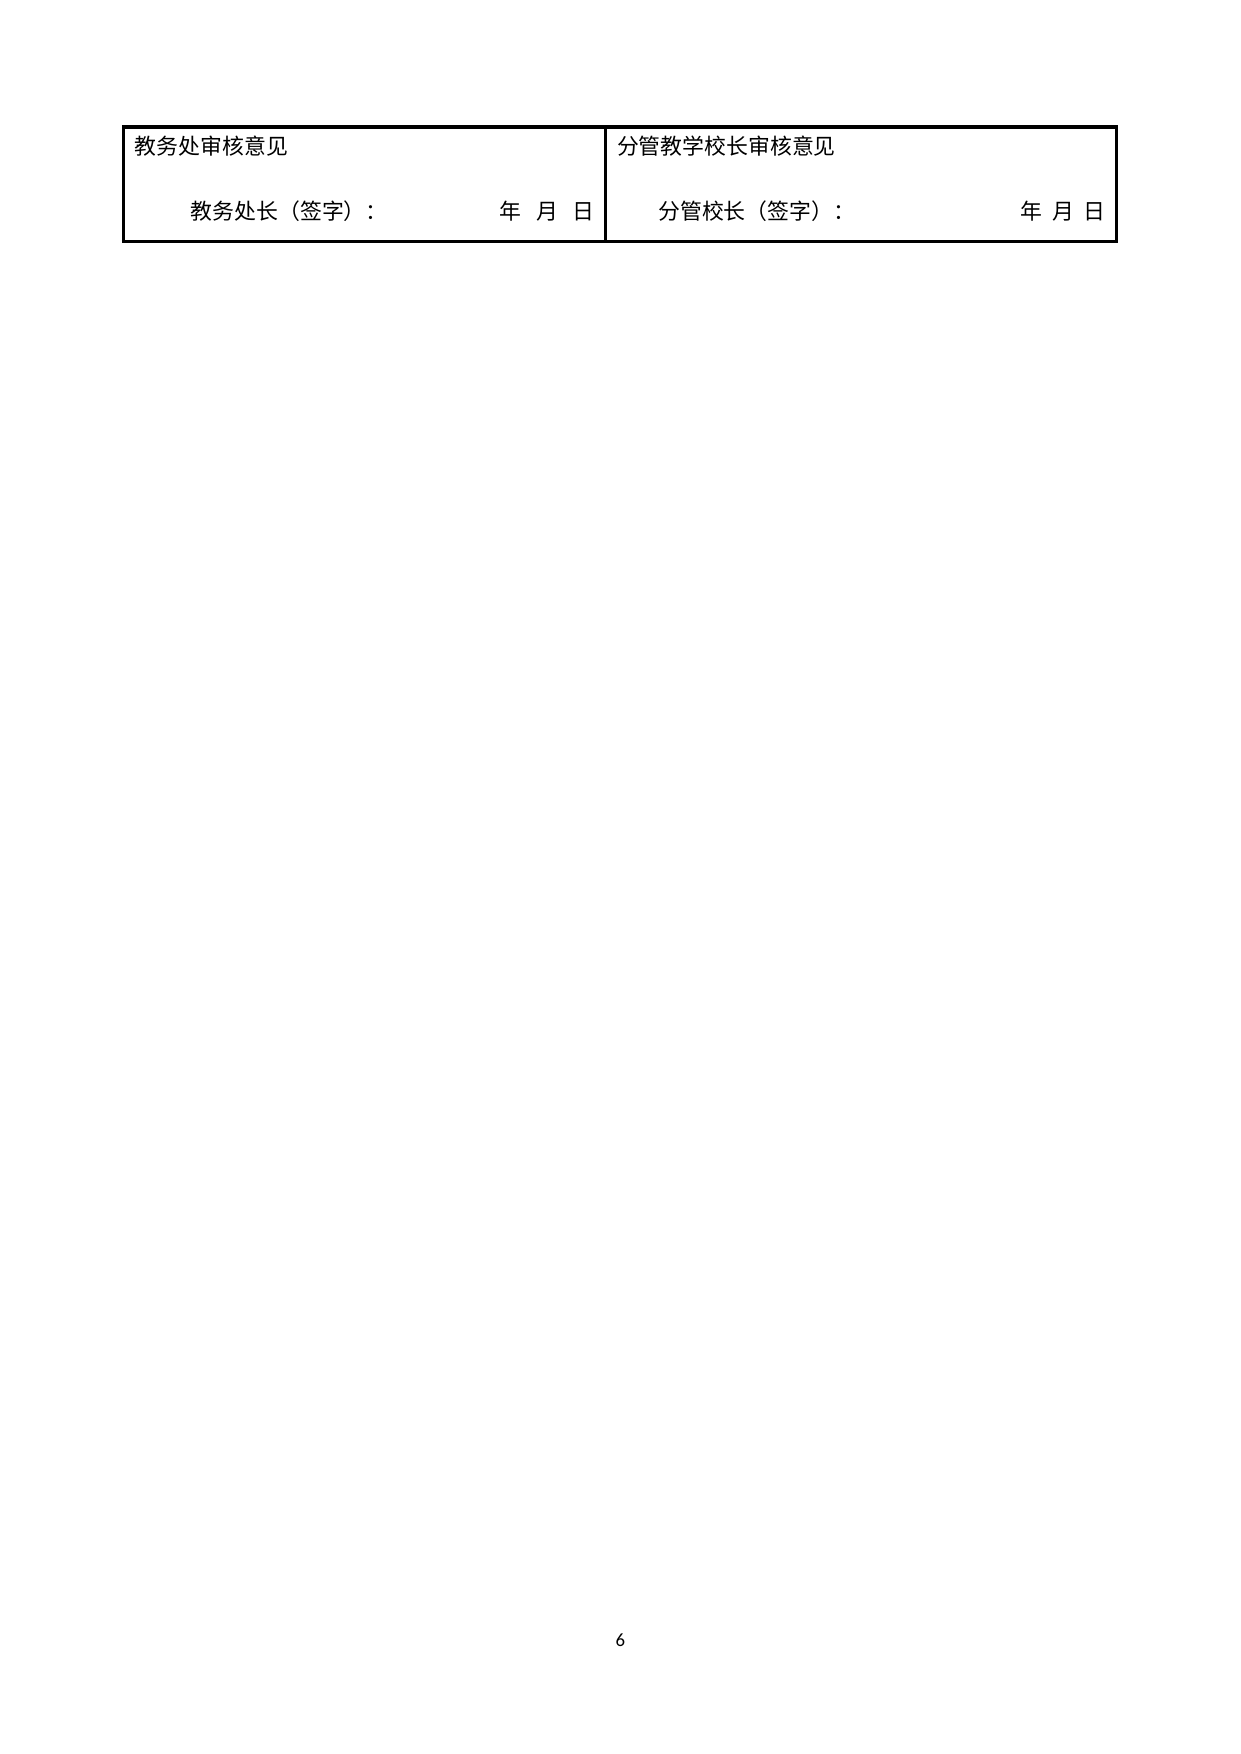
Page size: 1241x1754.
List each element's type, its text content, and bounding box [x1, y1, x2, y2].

table_cell 教务处审核意见 教务处长（签字）： 年 月 日 [125, 129, 604, 240]
table_cell 分管教学校长审核意见 分管校长（签字）： 年 月 日 [607, 129, 1115, 240]
